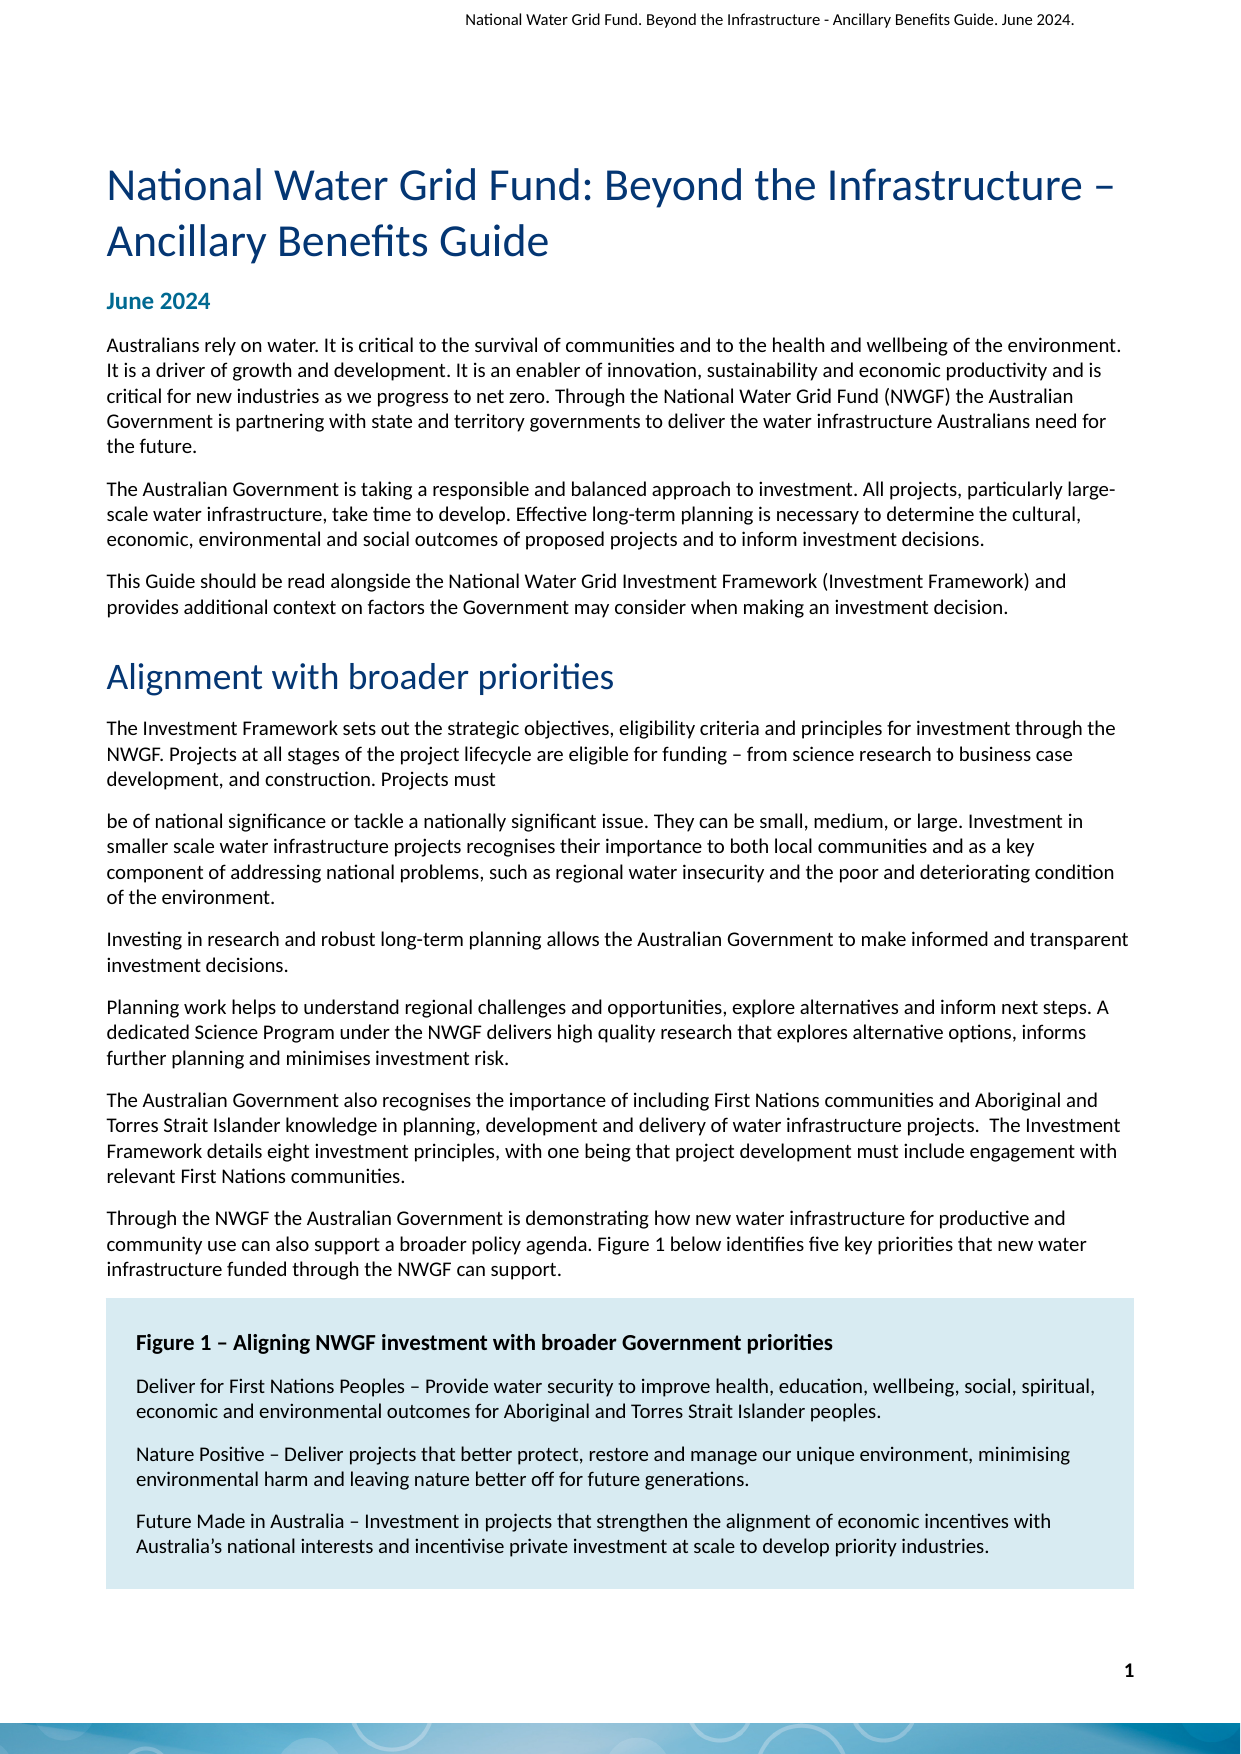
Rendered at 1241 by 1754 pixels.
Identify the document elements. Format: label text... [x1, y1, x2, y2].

text Nature Positive – Deliver projects that better protect, restore and manage our unique environment, minimising environmental harm and leaving nature better off for future generations. [107, 1411, 1133, 1478]
text Deliver for First Nations Peoples – Provide water security to improve health, education, wellbeing, social, spiritual, economic and environmental outcomes for Aboriginal and Torres Strait Islander peoples. [107, 1343, 1133, 1411]
text Through the NWGF the Australian Government is demonstrating how new water infrastructure for productive and community use can also support a broader policy agenda. Figure 1 below identifies five key priorities that new water infrastructure funded through the NWGF can support. [106, 1205, 1134, 1282]
subtitle Figure 1 – Aligning NWGF investment with broader Government priorities [107, 1299, 1133, 1343]
subtitle Alignment with broader priorities [106, 653, 1134, 699]
subtitle National Water Grid Fund: Beyond the Infrastructure – Ancillary Benefits Guide [106, 156, 1134, 268]
text The Australian Government is taking a responsible and balanced approach to investment. All projects, particularly large-scale water infrastructure, take time to develop. Effective long-term planning is necessary to determine the cultural, economic, environmental and social outcomes of proposed projects and to inform investment decisions. [106, 476, 1134, 552]
picture [0, 1723, 1200, 1754]
text be of national significance or tackle a nationally significant issue. They can be small, medium, or large. Investment in smaller scale water infrastructure projects recognises their importance to both local communities and as a key component of addressing national problems, such as regional water insecurity and the poor and deteriorating condition of the environment. [106, 808, 1134, 910]
text Planning work helps to understand regional challenges and opportunities, explore alternatives and inform next steps. A dedicated Science Program under the NWGF delivers high quality research that explores alternative options, informs further planning and minimises investment risk. [106, 994, 1134, 1070]
text The Investment Framework sets out the strategic objectives, eligibility criteria and principles for investment through the NWGF. Projects at all stages of the project lifecycle are eligible for funding – from science research to business case development, and construction. Projects must [106, 715, 1134, 792]
text Investing in research and robust long-term planning allows the Australian Government to make informed and transparent investment decisions. [106, 927, 1134, 977]
text Future Made in Australia – Investment in projects that strengthen the alignment of economic incentives with Australia’s national interests and incentivise private investment at scale to develop priority industries. [107, 1478, 1133, 1588]
text Australians rely on water. It is critical to the survival of communities and to the health and wellbeing of the environment. It is a driver of growth and development. It is an enabler of innovation, sustainability and economic productivity and is critical for new industries as we progress to net zero. Through the National Water Grid Fund (NWGF) the Australian Government is partnering with state and territory governments to deliver the water infrastructure Australians need for the future. [106, 332, 1134, 459]
text The Australian Government also recognises the importance of including First Nations communities and Aboriginal and Torres Strait Islander knowledge in planning, development and delivery of water infrastructure projects. The Investment Framework details eight investment principles, with one being that project development must include engagement with relevant First Nations communities. [106, 1087, 1134, 1189]
text This Guide should be read alongside the National Water Grid Investment Framework (Investment Framework) and provides additional context on factors the Government may consider when making an investment decision. [106, 569, 1134, 619]
